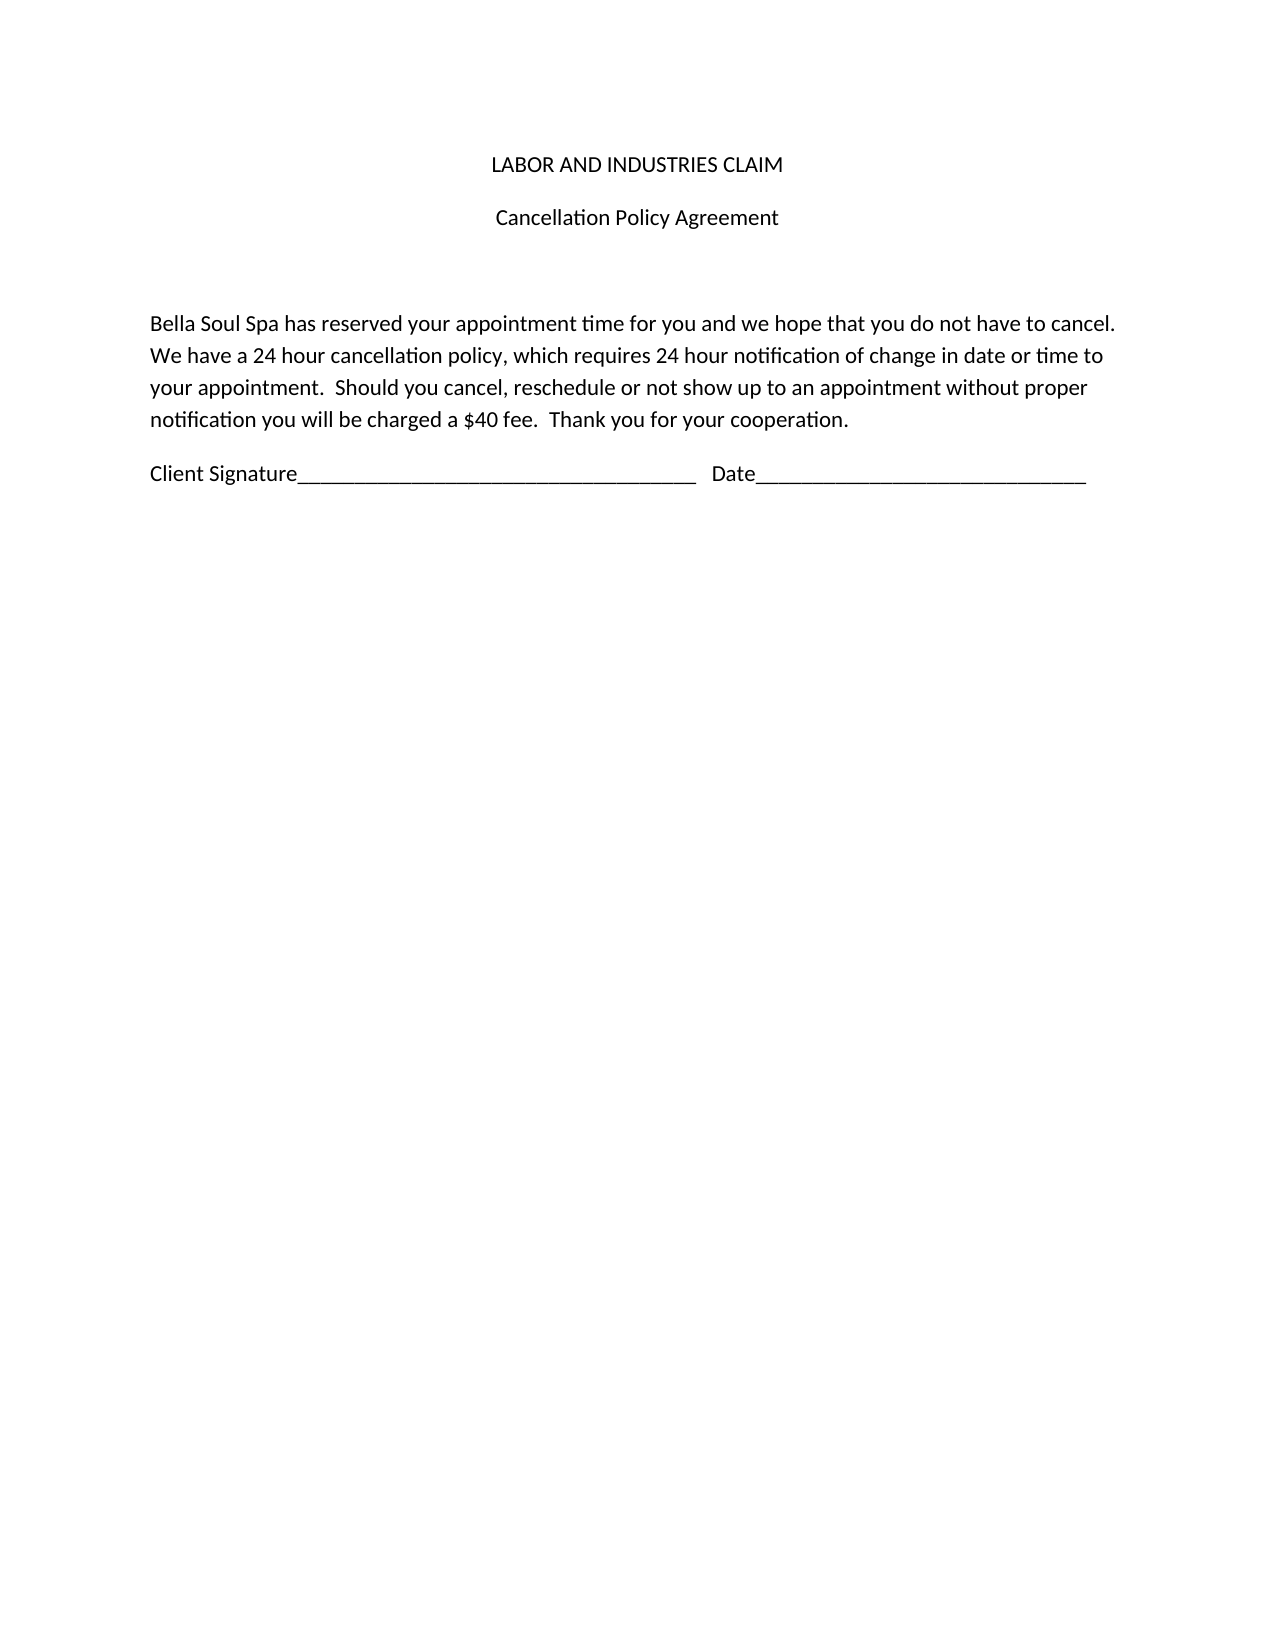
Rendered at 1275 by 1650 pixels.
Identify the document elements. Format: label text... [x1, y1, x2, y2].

text Client Signature___________________________________ Date_____________________________ [150, 459, 1125, 487]
text Bella Soul Spa has reserved your appointment time for you and we hope that you do not have to cancel. We have a 24 hour cancellation policy, which requires 24 hour notification of change in date or time to your appointment. Should you cancel, reschedule or not show up to an appointment without proper notification you will be charged a $40 fee. Thank you for your cooperation. [150, 309, 1125, 434]
text Cancellation Policy Agreement [150, 203, 1125, 231]
text LABOR AND INDUSTRIES CLAIM [150, 150, 1125, 178]
